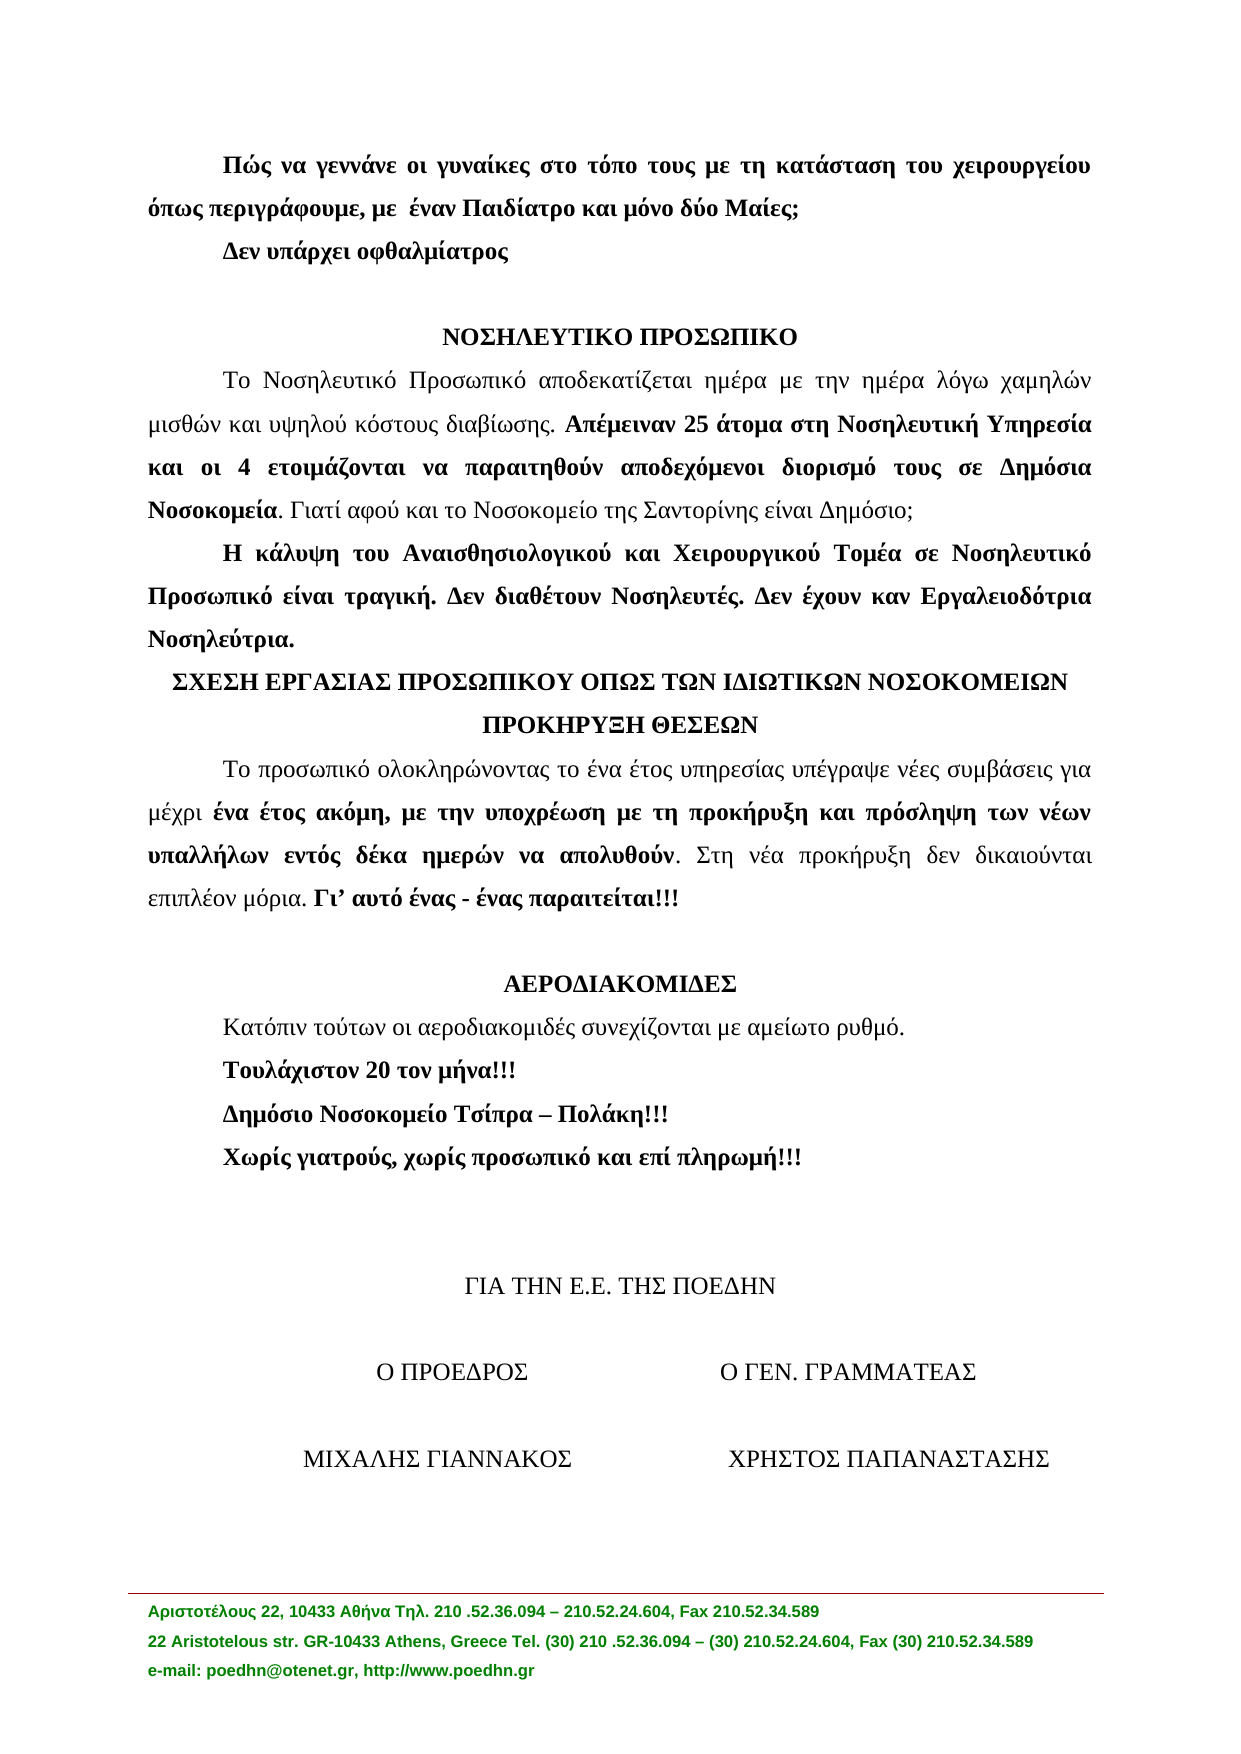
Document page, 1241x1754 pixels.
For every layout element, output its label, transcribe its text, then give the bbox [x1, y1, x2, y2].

text Πώς να γεννάνε οι γυναίκες στο τόπο τους με τη κατάσταση του χειρουργείου όπως περιγράφουμε, με έναν Παιδίατρο και μόνο δύο Μαίες; [148, 150, 1092, 222]
text Η κάλυψη του Αναισθησιολογικού και Χειρουργικού Τομέα σε Νοσηλευτικό Προσωπικό είναι τραγική. Δεν διαθέτουν Νοσηλευτές. Δεν έχουν καν Εργαλειοδότρια Νοσηλεύτρια. [148, 538, 1092, 653]
text Τουλάχιστον 20 τον μήνα!!! [148, 1056, 1092, 1084]
text Δημόσιο Νοσοκομείο Τσίπρα – Πολάκη!!! [148, 1099, 1092, 1127]
text ΑΕΡΟΔΙΑΚΟΜΙΔΕΣ [148, 969, 1092, 998]
text Το προσωπικό ολοκληρώνοντας το ένα έτος υπηρεσίας υπέγραψε νέες συμβάσεις για μέχρι ένα έτος ακόμη, με την υποχρέωση με τη προκήρυξη και πρόσληψη των νέων υπαλλήλων εντός δέκα ημερών να απολυθούν. Στη νέα προκήρυξη δεν δικαιούνται επιπλέον μόρια. Γι’ αυτό ένας - ένας παραιτείται!!! [148, 754, 1092, 912]
text ΠΡΟΚΗΡΥΞΗ ΘΕΣΕΩΝ [148, 711, 1092, 739]
text Το Νοσηλευτικό Προσωπικό αποδεκατίζεται ημέρα με την ημέρα λόγω χαμηλών μισθών και υψηλού κόστους διαβίωσης. Απέμειναν 25 άτομα στη Νοσηλευτική Υπηρεσία και οι 4 ετοιμάζονται να παραιτηθούν αποδεχόμενοι διορισμό τους σε Δημόσια Νοσοκομεία. Γιατί αφού και το Νοσοκομείο της Σαντορίνης είναι Δημόσιο; [148, 366, 1092, 524]
text ΝΟΣΗΛΕΥΤΙΚΟ ΠΡΟΣΩΠΙΚΟ [148, 322, 1092, 351]
text Κατόπιν τούτων οι αεροδιακομιδές συνεχίζονται με αμείωτο ρυθμό. [148, 1012, 1092, 1041]
text Χωρίς γιατρούς, χωρίς προσωπικό και επί πληρωμή!!! [148, 1142, 1092, 1171]
text Δεν υπάρχει οφθαλμίατρος [148, 236, 1092, 265]
text ΜΙΧΑΛΗΣ ΓΙΑΝΝΑΚΟΣ ΧΡΗΣΤΟΣ ΠΑΠΑΝΑΣΤΑΣΗΣ [223, 1444, 1092, 1472]
text ΣΧΕΣΗ ΕΡΓΑΣΙΑΣ ΠΡΟΣΩΠΙΚΟΥ ΟΠΩΣ ΤΩΝ ΙΔΙΩΤΙΚΩΝ ΝΟΣΟΚΟΜΕΙΩΝ [148, 667, 1092, 696]
text ΓΙΑ ΤΗΝ Ε.Ε. ΤΗΣ ΠΟΕΔΗΝ [148, 1271, 1092, 1300]
text Ο ΠΡΟΕΔΡΟΣ Ο ΓΕΝ. ΓΡΑΜΜΑΤΕΑΣ [223, 1357, 1092, 1386]
